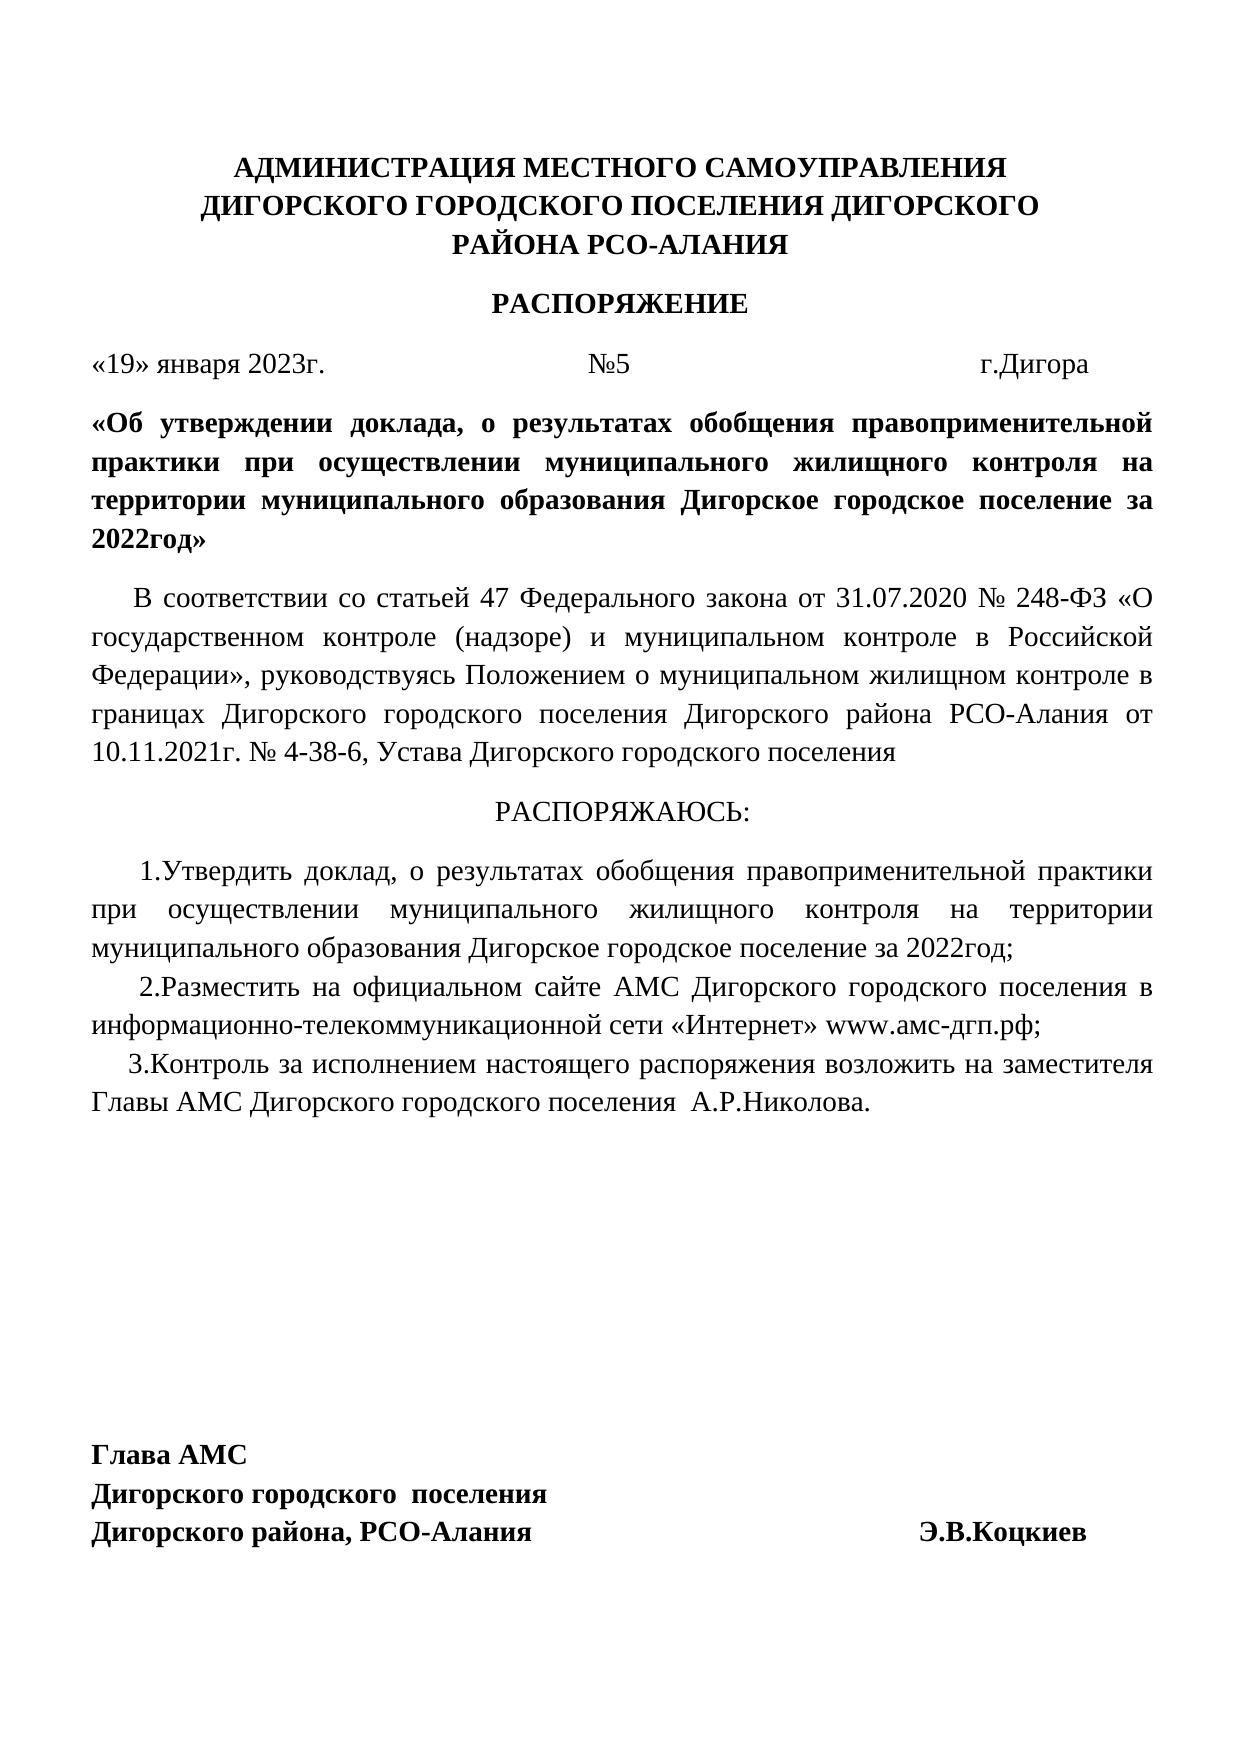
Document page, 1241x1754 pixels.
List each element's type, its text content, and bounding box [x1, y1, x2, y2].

text «Об утверждении доклада, о результатах обобщения правоприменительной практики при осуществлении муниципального жилищного контроля на территории муниципального образования Дигорское городское поселение за 2022год» [91, 405, 1154, 554]
text Глава АМС [91, 1437, 1090, 1471]
text 3.Контроль за исполнением настоящего распоряжения возложить на заместителя Главы АМС Дигорского городского поселения А.Р.Николова. [91, 1046, 1154, 1118]
text В соответствии со статьей 47 Федерального закона от 31.07.2020 № 248-ФЗ «О государственном контроле (надзоре) и муниципальном контроле в Российской Федерации», руководствуясь Положением о муниципальном жилищном контроле в границах Дигорского городского поселения Дигорского района РСО-Алания от 10.11.2021г. № 4-38-6, Устава Дигорского городского поселения [91, 580, 1154, 768]
text Дигорского района, РСО-Алания Э.В.Коцкиев [91, 1514, 1090, 1548]
text ДИГОРСКОГО ГОРОДСКОГО ПОСЕЛЕНИЯ ДИГОРСКОГО РАЙОНА РСО-АЛАНИЯ [150, 188, 1090, 261]
text 1.Утвердить доклад, о результатах обобщения правоприменительной практики при осуществлении муниципального жилищного контроля на территории муниципального образования Дигорское городское поселение за 2022год; [91, 853, 1154, 964]
text РАСПОРЯЖАЮСЬ: [91, 794, 1154, 827]
text Дигорского городского поселения [91, 1476, 1090, 1509]
text 2.Разместить на официальном сайте АМС Дигорского городского поселения в информационно-телекоммуникационной сети «Интернет» www.амс-дгп.рф; [91, 969, 1154, 1041]
text РАСПОРЯЖЕНИЕ [150, 286, 1090, 320]
text «19» января 2023г. №5 г.Дигора [91, 346, 1090, 379]
text АДМИНИСТРАЦИЯ МЕСТНОГО САМОУПРАВЛЕНИЯ [150, 150, 1090, 183]
